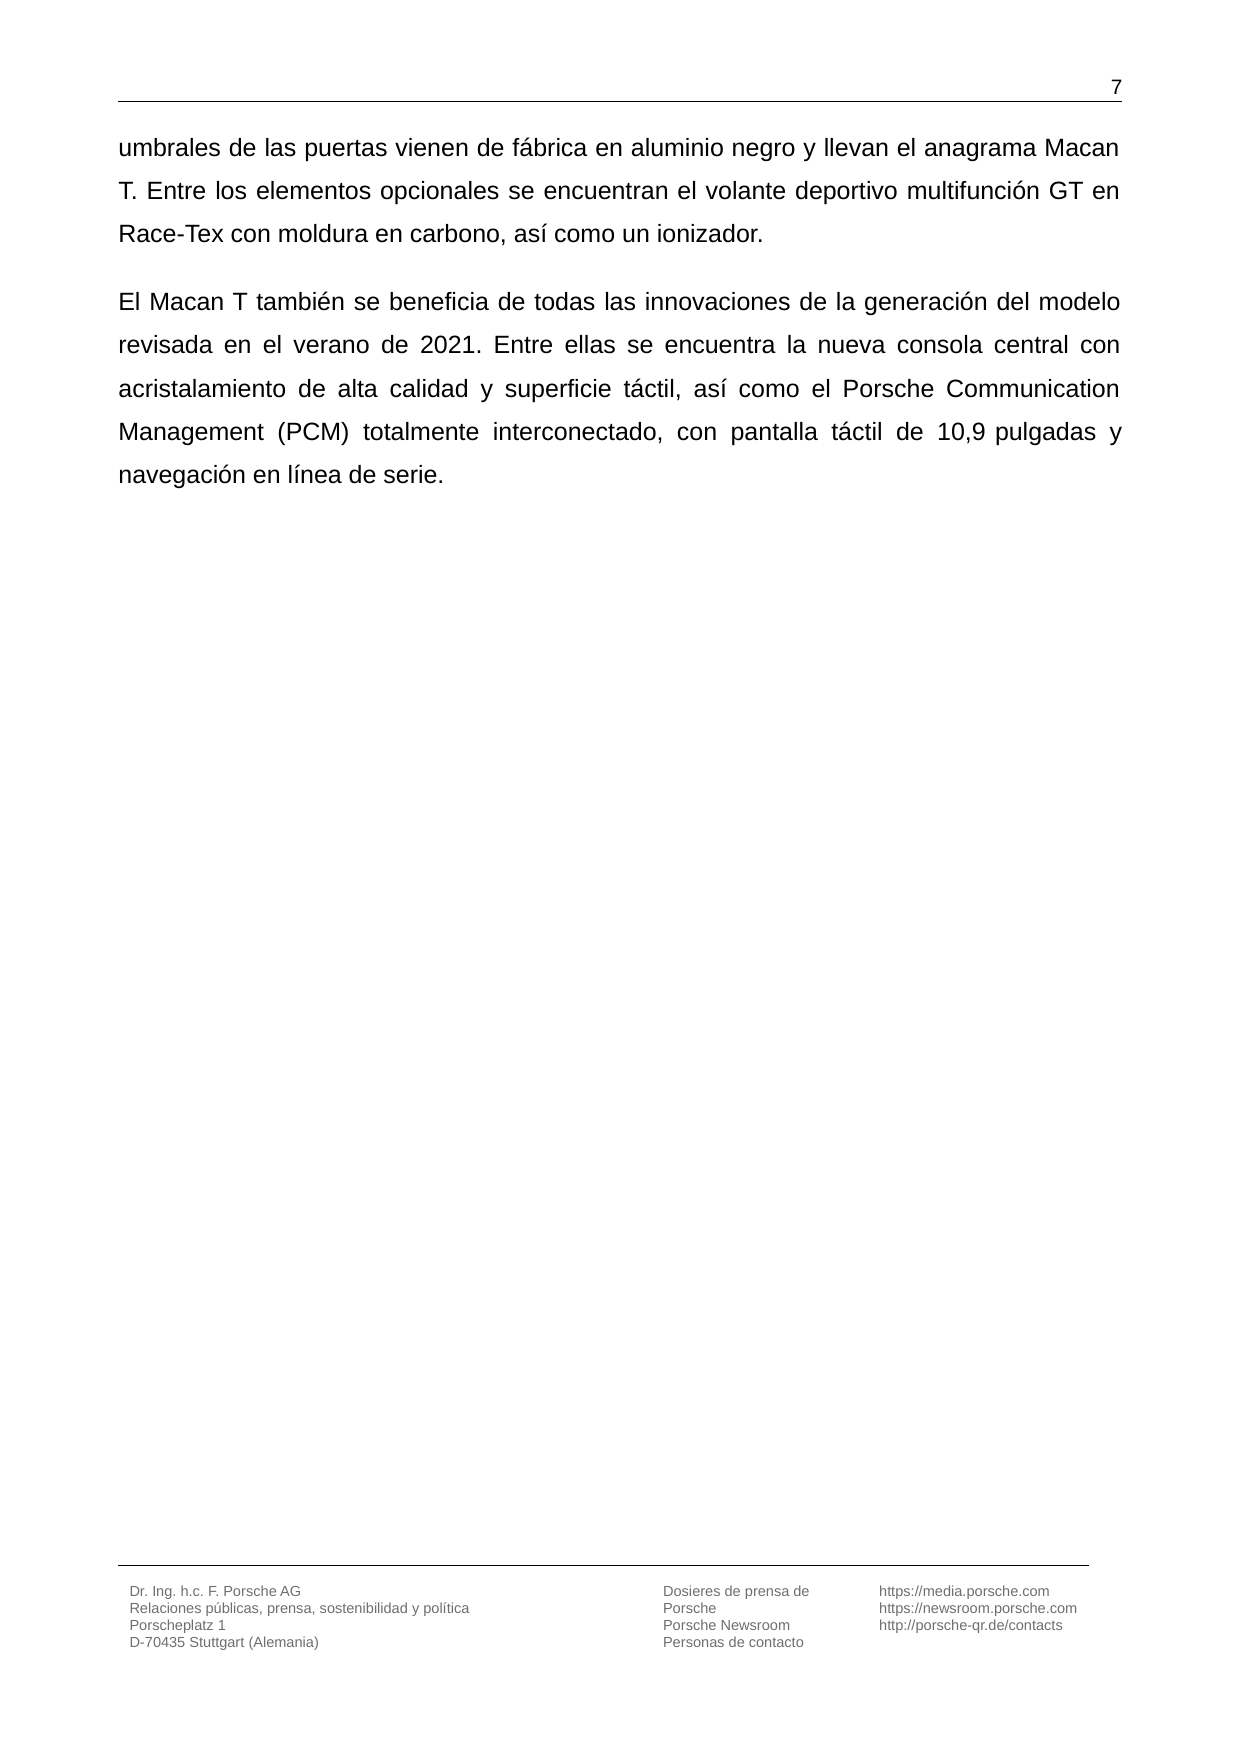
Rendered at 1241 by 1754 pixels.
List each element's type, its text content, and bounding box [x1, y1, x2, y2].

text El Macan T también se beneficia de todas las innovaciones de la generación del modelo revisada en el verano de 2021. Entre ellas se encuentra la nueva consola central con acristalamiento de alta calidad y superficie táctil, así como el Porsche Communication Management (PCM) totalmente interconectado, con pantalla táctil de 10,9 pulgadas y navegación en línea de serie. [118, 287, 1122, 488]
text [118, 133, 1122, 248]
